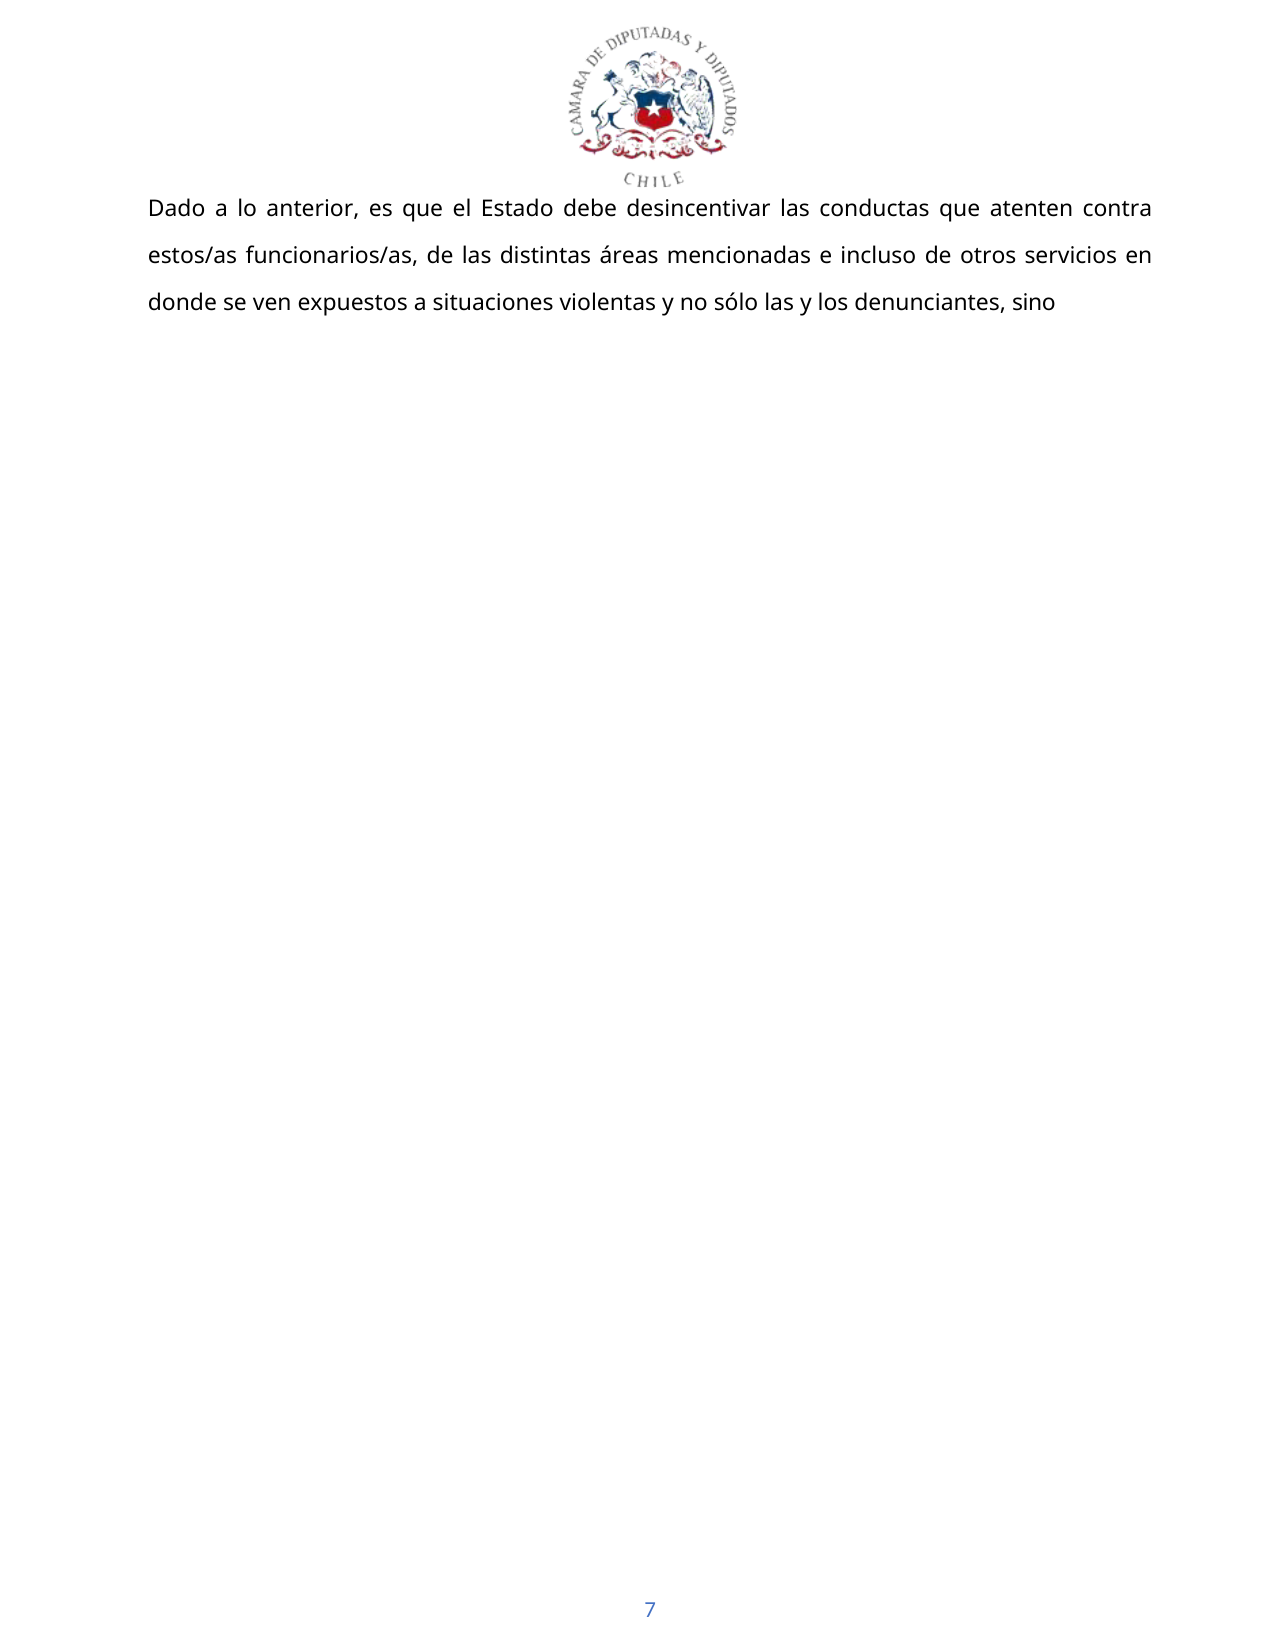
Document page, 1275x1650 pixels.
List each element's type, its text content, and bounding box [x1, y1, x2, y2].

picture [567, 24, 738, 190]
text Dado a lo anterior, es que el Estado debe desincentivar las conductas que atenten contra estos/as funcionarios/as, de las distintas áreas mencionadas e incluso de otros servicios en donde se ven expuestos a situaciones violentas y no sólo las y los denunciantes, sino [148, 192, 1152, 317]
